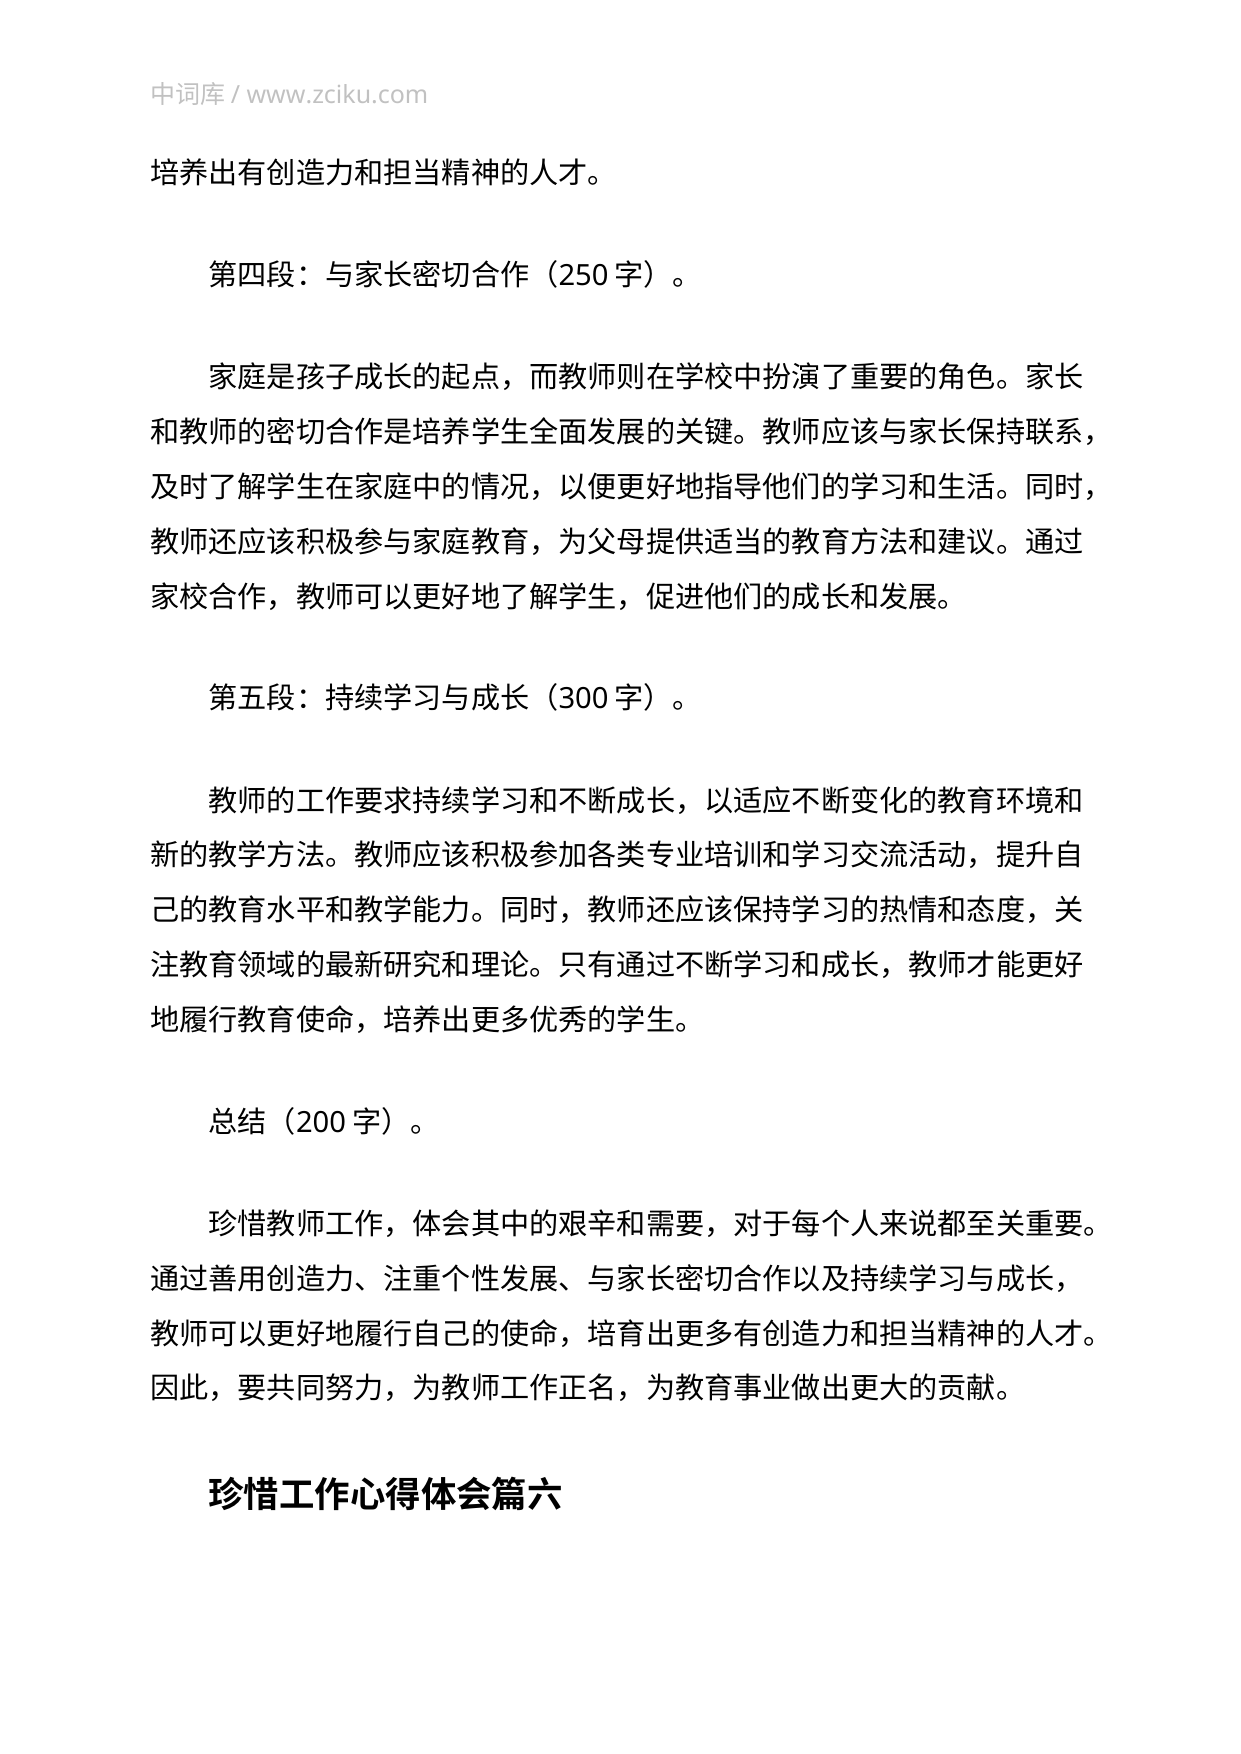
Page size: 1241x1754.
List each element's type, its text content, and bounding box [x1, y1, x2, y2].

text 珍惜工作心得体会篇六 [150, 1467, 1090, 1518]
text 珍惜教师工作，体会其中的艰辛和需要，对于每个人来说都至关重要。通过善用创造力、注重个性发展、与家长密切合作以及持续学习与成长，教师可以更好地履行自己的使命，培育出更多有创造力和担当精神的人才。因此，要共同努力，为教师工作正名，为教育事业做出更大的贡献。 [150, 1200, 1090, 1407]
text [150, 150, 1090, 192]
text 第五段：持续学习与成长（300字）。 [150, 675, 1090, 717]
text 总结（200字）。 [150, 1098, 1090, 1141]
text 教师的工作要求持续学习和不断成长，以适应不断变化的教育环境和新的教学方法。教师应该积极参加各类专业培训和学习交流活动，提升自己的教育水平和教学能力。同时，教师还应该保持学习的热情和态度，关注教育领域的最新研究和理论。只有通过不断学习和成长，教师才能更好地履行教育使命，培养出更多优秀的学生。 [150, 777, 1090, 1039]
text 第四段：与家长密切合作（250字）。 [150, 252, 1090, 294]
text 家庭是孩子成长的起点，而教师则在学校中扮演了重要的角色。家长和教师的密切合作是培养学生全面发展的关键。教师应该与家长保持联系，及时了解学生在家庭中的情况，以便更好地指导他们的学习和生活。同时，教师还应该积极参与家庭教育，为父母提供适当的教育方法和建议。通过家校合作，教师可以更好地了解学生，促进他们的成长和发展。 [150, 354, 1090, 616]
